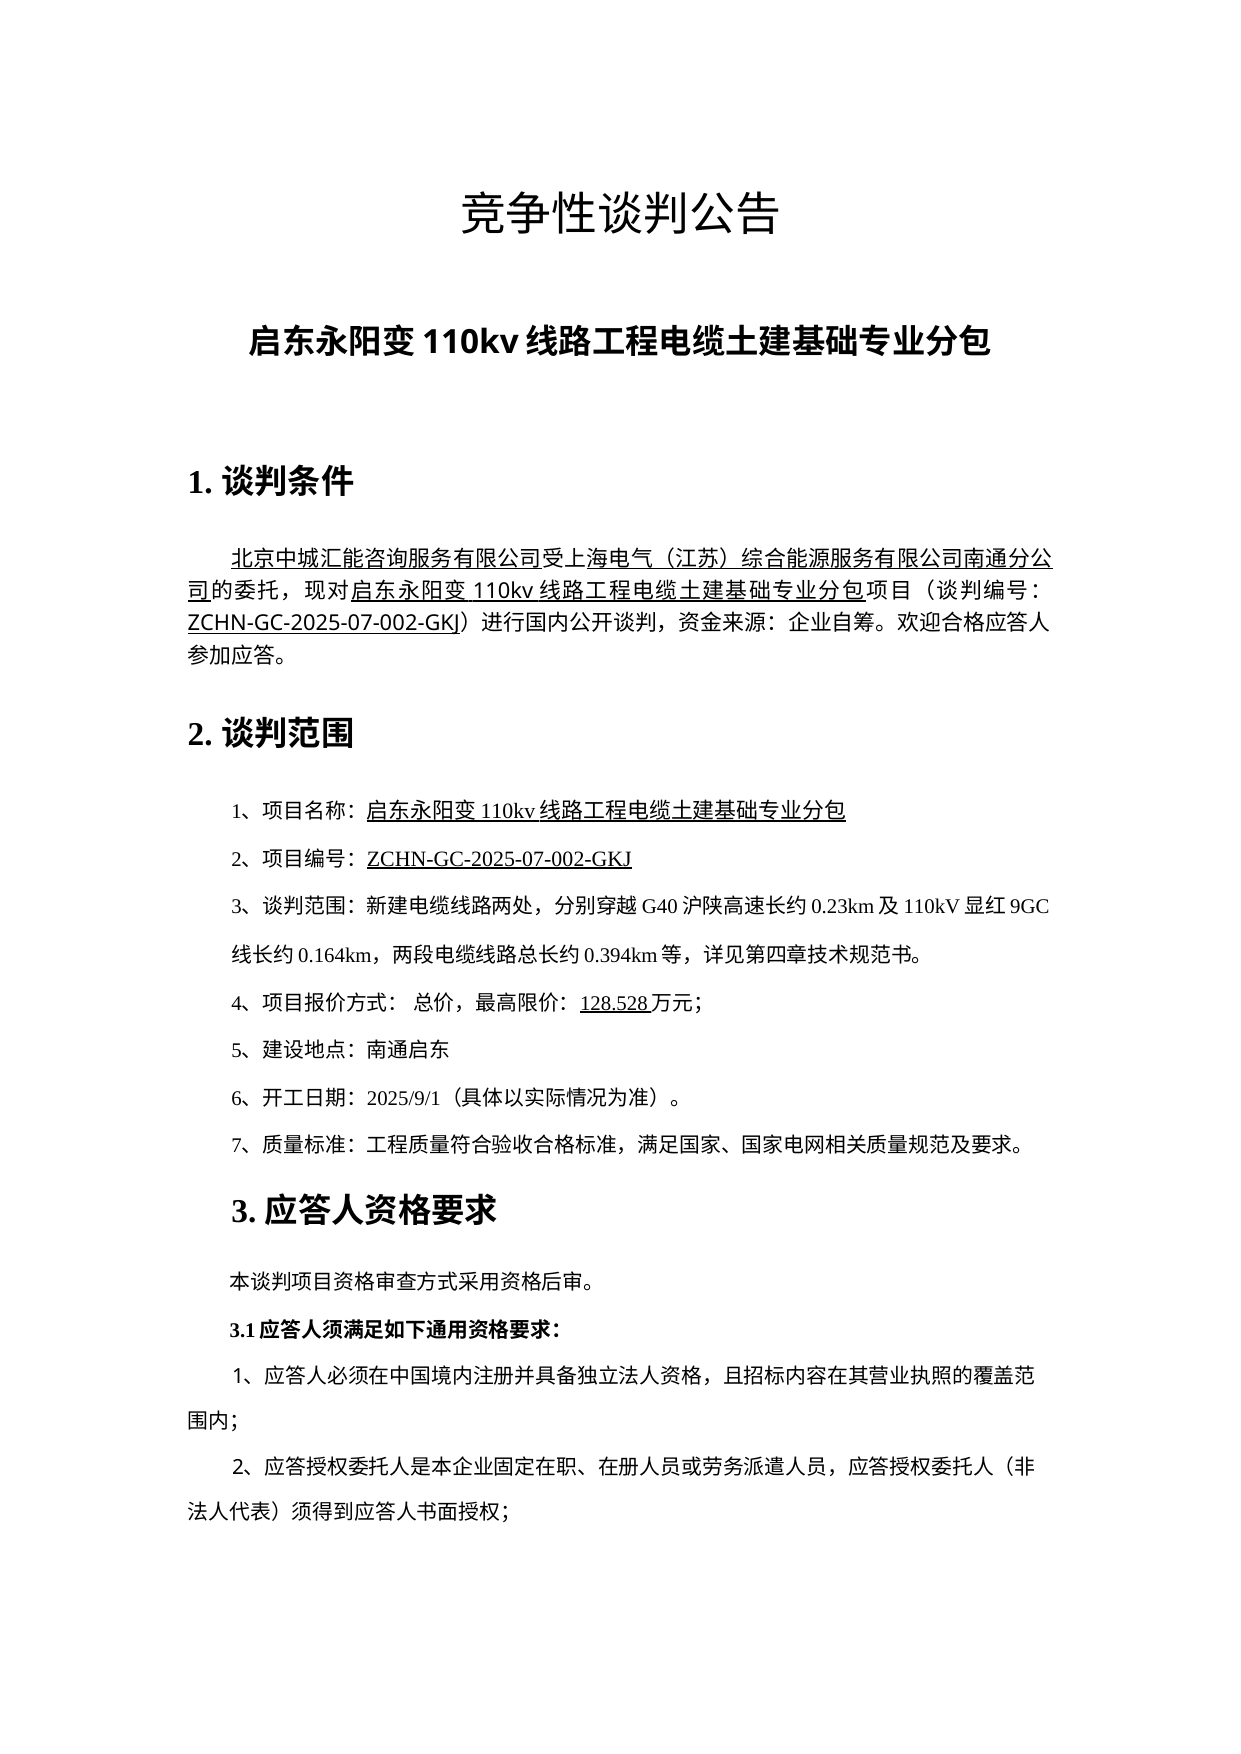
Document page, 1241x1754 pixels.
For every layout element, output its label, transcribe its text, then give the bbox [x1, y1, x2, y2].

text 3. 应答人资格要求 [231, 1175, 1053, 1240]
text 启东永阳变110kv线路工程电缆土建基础专业分包 [187, 307, 1053, 372]
text 2、项目编号：ZCHN-GC-2025-07-002-GKJ [231, 841, 1053, 873]
text 3.1应答人须满足如下通用资格要求： [187, 1312, 1053, 1344]
text 3、谈判范围：新建电缆线路两处，分别穿越G40沪陕高速长约0.23km及110kV显红9GC线长约0.164km，两段电缆线路总长约0.394km等，详见第四章技术规范书。 [231, 888, 1053, 969]
text 北京中城汇能咨询服务有限公司受上海电气（江苏）综合能源服务有限公司南通分公司的委托，现对启东永阳变110kv线路工程电缆土建基础专业分包项目（谈判编号：ZCHN-GC-2025-07-002-GKJ）进行国内公开谈判，资金来源：企业自筹。欢迎合格应答人参加应答。 [187, 540, 1053, 670]
text 1、应答人必须在中国境内注册并具备独立法人资格，且招标内容在其营业执照的覆盖范围内； [187, 1359, 1053, 1435]
text 2. 谈判范围 [187, 699, 1053, 764]
text 6、开工日期：2025/9/1（具体以实际情况为准）。 [231, 1080, 1053, 1112]
text 4、项目报价方式： 总价，最高限价：128.528万元； [231, 985, 1053, 1017]
text 2、应答授权委托人是本企业固定在职、在册人员或劳务派遣人员，应答授权委托人（非法人代表）须得到应答人书面授权； [187, 1450, 1053, 1526]
text 本谈判项目资格审查方式采用资格后审。 [187, 1264, 1053, 1297]
text 1、项目名称：启东永阳变110kv线路工程电缆土建基础专业分包 [231, 792, 1053, 825]
text 7、质量标准：工程质量符合验收合格标准，满足国家、国家电网相关质量规范及要求。 [231, 1127, 1053, 1160]
text 1. 谈判条件 [187, 446, 1053, 511]
text 竞争性谈判公告 [187, 162, 1053, 259]
text 5、建设地点：南通启东 [231, 1032, 1053, 1065]
